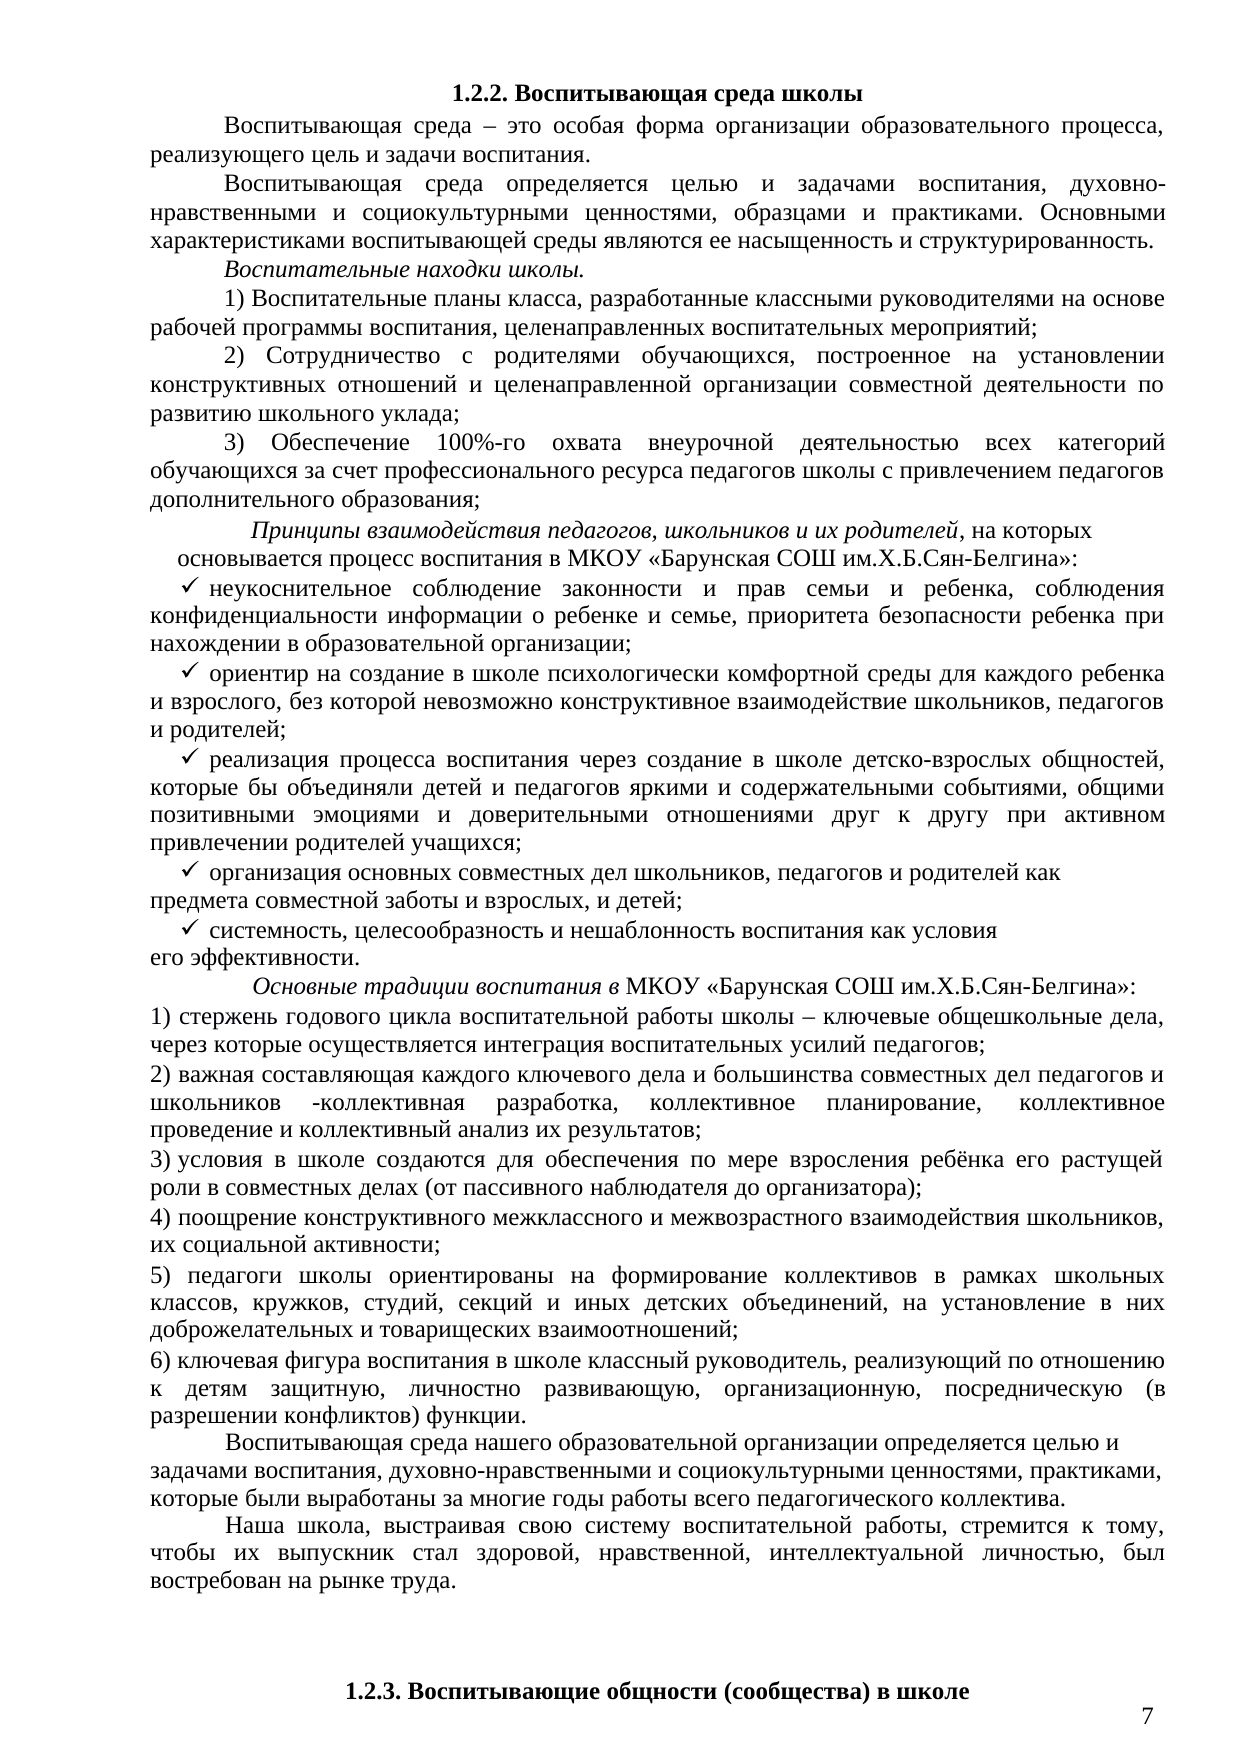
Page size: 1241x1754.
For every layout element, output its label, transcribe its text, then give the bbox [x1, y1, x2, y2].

list организация основных совместных дел школьников, педагогов и родителей как предмета совместной заботы и взрослых, и детей; [150, 859, 1061, 913]
list ориентир на создание в школе психологически комфортной среды для каждого ребенка и взрослого, без которой невозможно конструктивное взаимодействие школьников, педагогов и родителей; [150, 660, 1165, 743]
list поощрение конструктивного межклассного и межвозрастного взаимодействия школьников, их социальной активности; [150, 1203, 1165, 1258]
list Воспитательные планы класса, разработанные классными руководителями на основе рабочей программы воспитания, целенаправленных воспитательных мероприятий; [150, 283, 1166, 341]
list Воспитывающие общности (сообщества) в школе [345, 1676, 1228, 1705]
list педагоги школы ориентированы на формирование коллективов в рамках школьных классов, кружков, студий, секций и иных детских объединений, на установление в них доброжелательных и товарищеских взаимоотношений; [150, 1261, 1165, 1343]
list условия в школе создаются для обеспечения по мере взросления ребёнка его растущей роли в совместных делах (от пассивного наблюдателя до организатора); [150, 1146, 1164, 1201]
list системность, целесообразность и нешаблонность воспитания как условия его эффективности. [150, 916, 1037, 971]
text Принципы взаимодействия педагогов, школьников и их родителей, на которых основывается процесс воспитания в МКОУ «Барунская СОШ им.Х.Б.Сян-Белгина»: [177, 516, 1092, 571]
list важная составляющая каждого ключевого дела и большинства совместных дел педагогов и школьников -коллективная разработка, коллективное планирование, коллективное проведение и коллективный анализ их результатов; [150, 1061, 1165, 1143]
list реализация процесса воспитания через создание в школе детско-взрослых общностей, которые бы объединяли детей и педагогов яркими и содержательными событиями, общими позитивными эмоциями и доверительными отношениями друг к другу при активном привлечении родителей учащихся; [150, 746, 1166, 856]
list неукоснительное соблюдение законности и прав семьи и ребенка, соблюдения конфиденциальности информации о ребенке и семье, приоритета безопасности ребенка при нахождении в образовательной организации; [150, 574, 1165, 657]
text Воспитывающая среда – это особая форма организации образовательного процесса, реализующего цель и задачи воспитания. [150, 110, 1165, 168]
text Воспитывающая среда определяется целью и задачами воспитания, духовно- нравственными и социокультурными ценностями, образцами и практиками. Основными характеристиками воспитывающей среды являются ее насыщенность и структурированность. [150, 168, 1166, 254]
text задачами воспитания, духовно-нравственными и социокультурными ценностями, практиками, которые были выработаны за многие годы работы всего педагогического коллектива. [150, 1456, 1162, 1511]
list Воспитывающая среда школы [452, 78, 1228, 107]
list стержень годового цикла воспитательной работы школы – ключевые общешкольные дела, через которые осуществляется интеграция воспитательных усилий педагогов; [150, 1003, 1165, 1058]
text Воспитывающая среда нашего образовательной организации определяется целью и [225, 1429, 1228, 1456]
text Основные традиции воспитания в МКОУ «Барунская СОШ им.Х.Б.Сян-Белгина»: [252, 971, 1228, 1000]
list Обеспечение 100%-го охвата внеурочной деятельностью всех категорий обучающихся за счет профессионального ресурса педагогов школы с привлечением педагогов дополнительного образования; [150, 427, 1165, 513]
list ключевая фигура воспитания в школе классный руководитель, реализующий по отношению к детям защитную, личностно развивающую, организационную, посредническую (в разрешении конфликтов) функции. [150, 1346, 1166, 1429]
list Сотрудничество с родителями обучающихся, построенное на установлении конструктивных отношений и целенаправленной организации совместной деятельности по развитию школьного уклада; [150, 341, 1165, 427]
text Наша школа, выстраивая свою систему воспитательной работы, стремится к тому, чтобы их выпускник стал здоровой, нравственной, интеллектуальной личностью, был востребован на рынке труда. [150, 1511, 1165, 1593]
text Воспитательные находки школы. [224, 254, 1228, 283]
